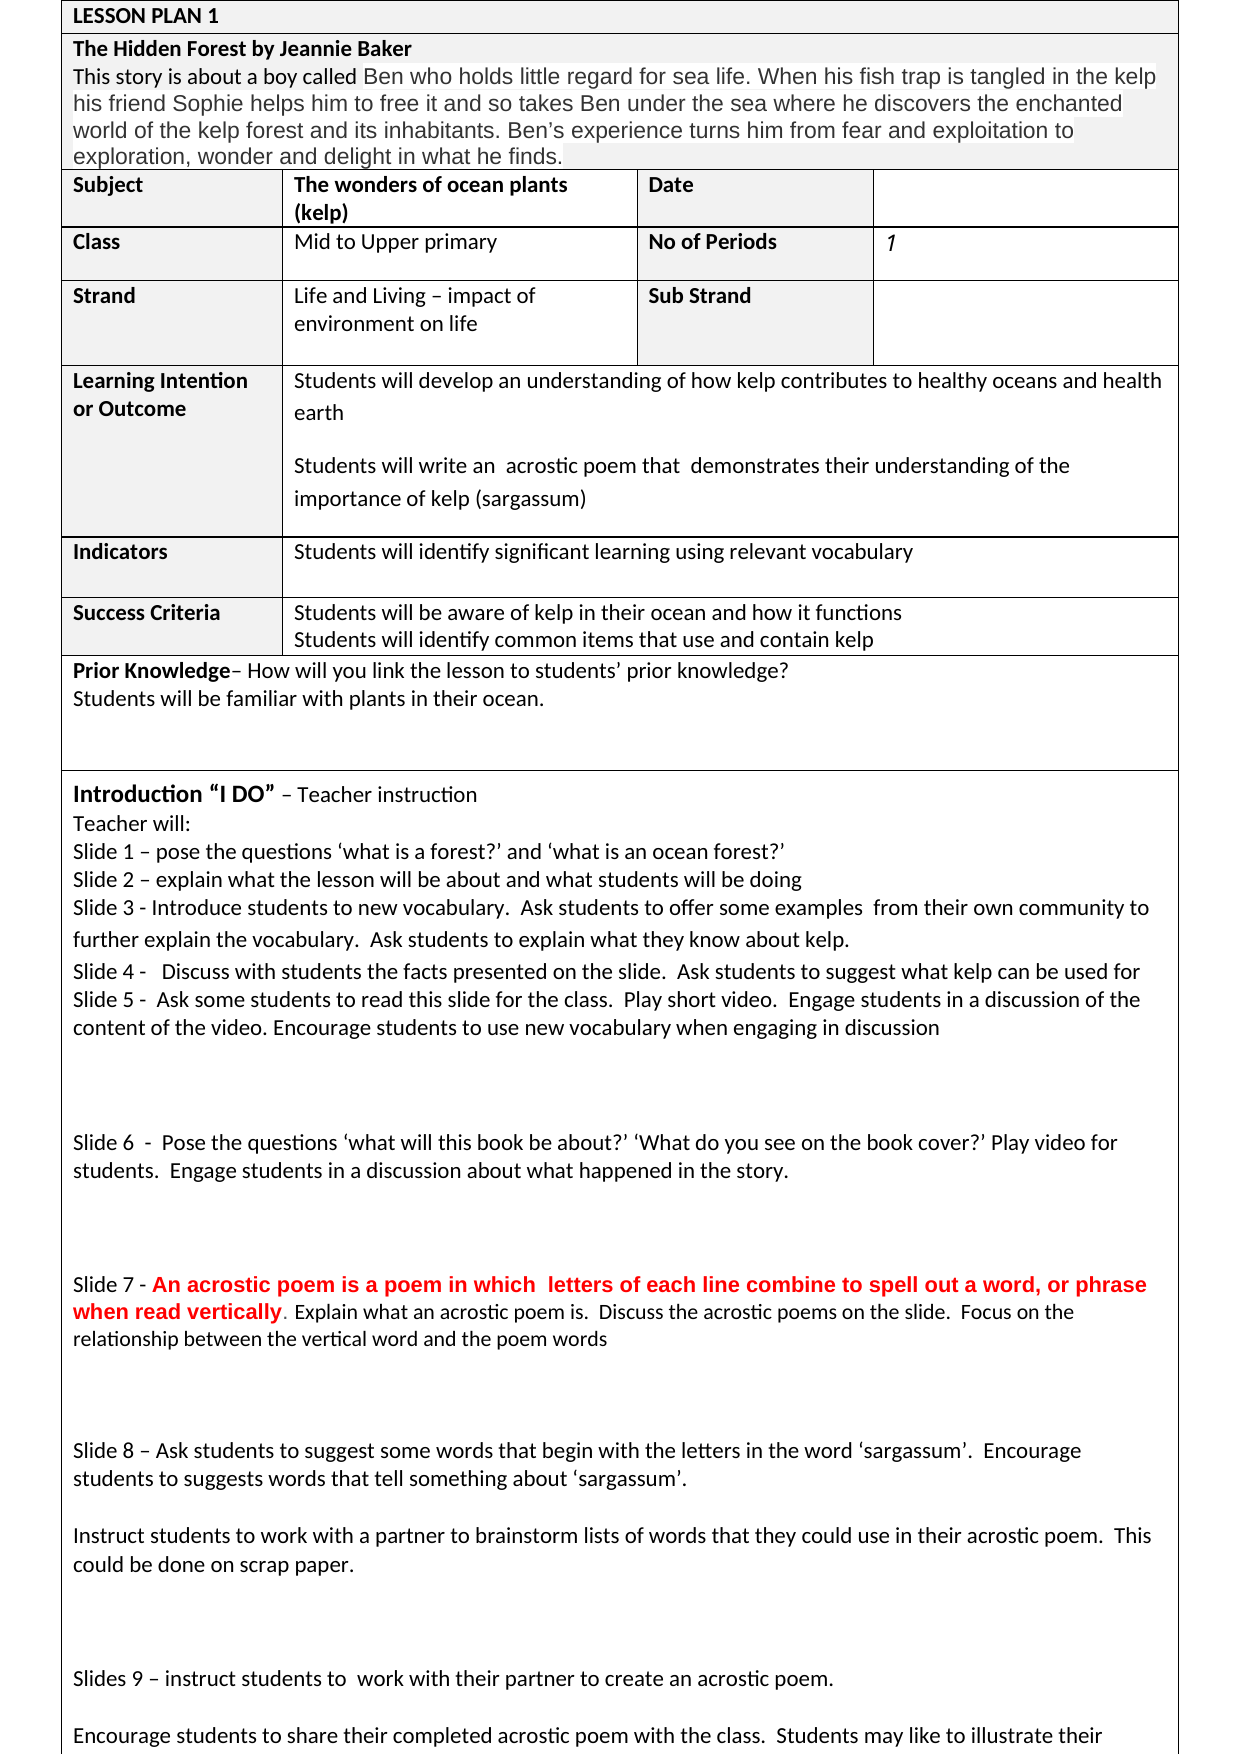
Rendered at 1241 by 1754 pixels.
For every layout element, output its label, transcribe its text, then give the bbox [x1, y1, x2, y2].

table_cell Students will identify significant learning using relevant vocabulary [283, 538, 1178, 597]
table_cell Learning Intention or Outcome [62, 366, 282, 536]
table_cell Indicators [62, 538, 282, 597]
table_cell Class [62, 228, 282, 280]
table_cell Life and Living – impact of environment on life [283, 281, 637, 365]
table_cell Prior Knowledge– How will you link the lesson to students’ prior knowledge? Students will be familiar with plants in their ocean. [62, 656, 1178, 770]
table_cell The wonders of ocean plants (kelp) [283, 170, 637, 226]
table_header LESSON PLAN 1 [62, 1, 1178, 33]
table_cell Students will be aware of kelp in their ocean and how it functions Students will identify common items that use and contain kelp [283, 598, 1178, 655]
table_cell Introduction “I DO” – Teacher instruction Teacher will: Slide 1 – pose the questions ‘what is a forest?’ and ‘what is an ocean forest?’ Slide 2 – explain what the lesson will be about and what students will be doing Slide 3 - Introduce students to new vocabulary. Ask students to offer some examples from their own community to further explain the vocabulary. Ask students to explain what they know about kelp. Slide 4 - Discuss with students the facts presented on the slide. Ask students to suggest what kelp can be used for Slide 5 - Ask some students to read this slide for the class. Play short video. Engage students in a discussion of the content of the video. Encourage students to use new vocabulary when engaging in discussion Slide 6 - Pose the questions ‘what will this book be about?’ ‘What do you see on the book cover?’ Play video for students. Engage students in a discussion about what happened in the story. Slide 7 - An acrostic poem is a poem in which letters of each line combine to spell out a word, or phrase when read vertically. Explain what an acrostic poem is. Discuss the acrostic poems on the slide. Focus on the relationship between the vertical word and the poem words Slide 8 – Ask students to suggest some words that begin with the letters in the word ‘sargassum’. Encourage students to suggests words that tell something about ‘sargassum’. Instruct students to work with a partner to brainstorm lists of words that they could use in their acrostic poem. This could be done on scrap paper. Slides 9 – instruct students to work with their partner to create an acrostic poem. Encourage students to share their completed acrostic poem with the class. Students may like to illustrate their acrostic poem and display their work in the classroom [62, 771, 1178, 1754]
table_cell [874, 170, 1178, 226]
table_cell Strand [62, 281, 282, 365]
table_cell Sub Strand [638, 281, 873, 365]
table_cell Mid to Upper primary [283, 228, 637, 280]
table_cell 1 [874, 228, 1178, 280]
table_cell Students will develop an understanding of how kelp contributes to healthy oceans and health earth Students will write an acrostic poem that demonstrates their understanding of the importance of kelp (sargassum) [283, 366, 1178, 536]
table_cell Success Criteria [62, 598, 282, 655]
table_cell The Hidden Forest by Jeannie Baker This story is about a boy called Ben who holds little regard for sea life. When his fish trap is tangled in the kelp his friend Sophie helps him to free it and so takes Ben under the sea where he discovers the enchanted world of the kelp forest and its inhabitants. Ben’s experience turns him from fear and exploitation to exploration, wonder and delight in what he finds. [62, 34, 1178, 169]
table_cell [874, 281, 1178, 365]
table_cell Subject [62, 170, 282, 226]
table_cell Date [638, 170, 873, 226]
table_cell No of Periods [638, 228, 873, 280]
